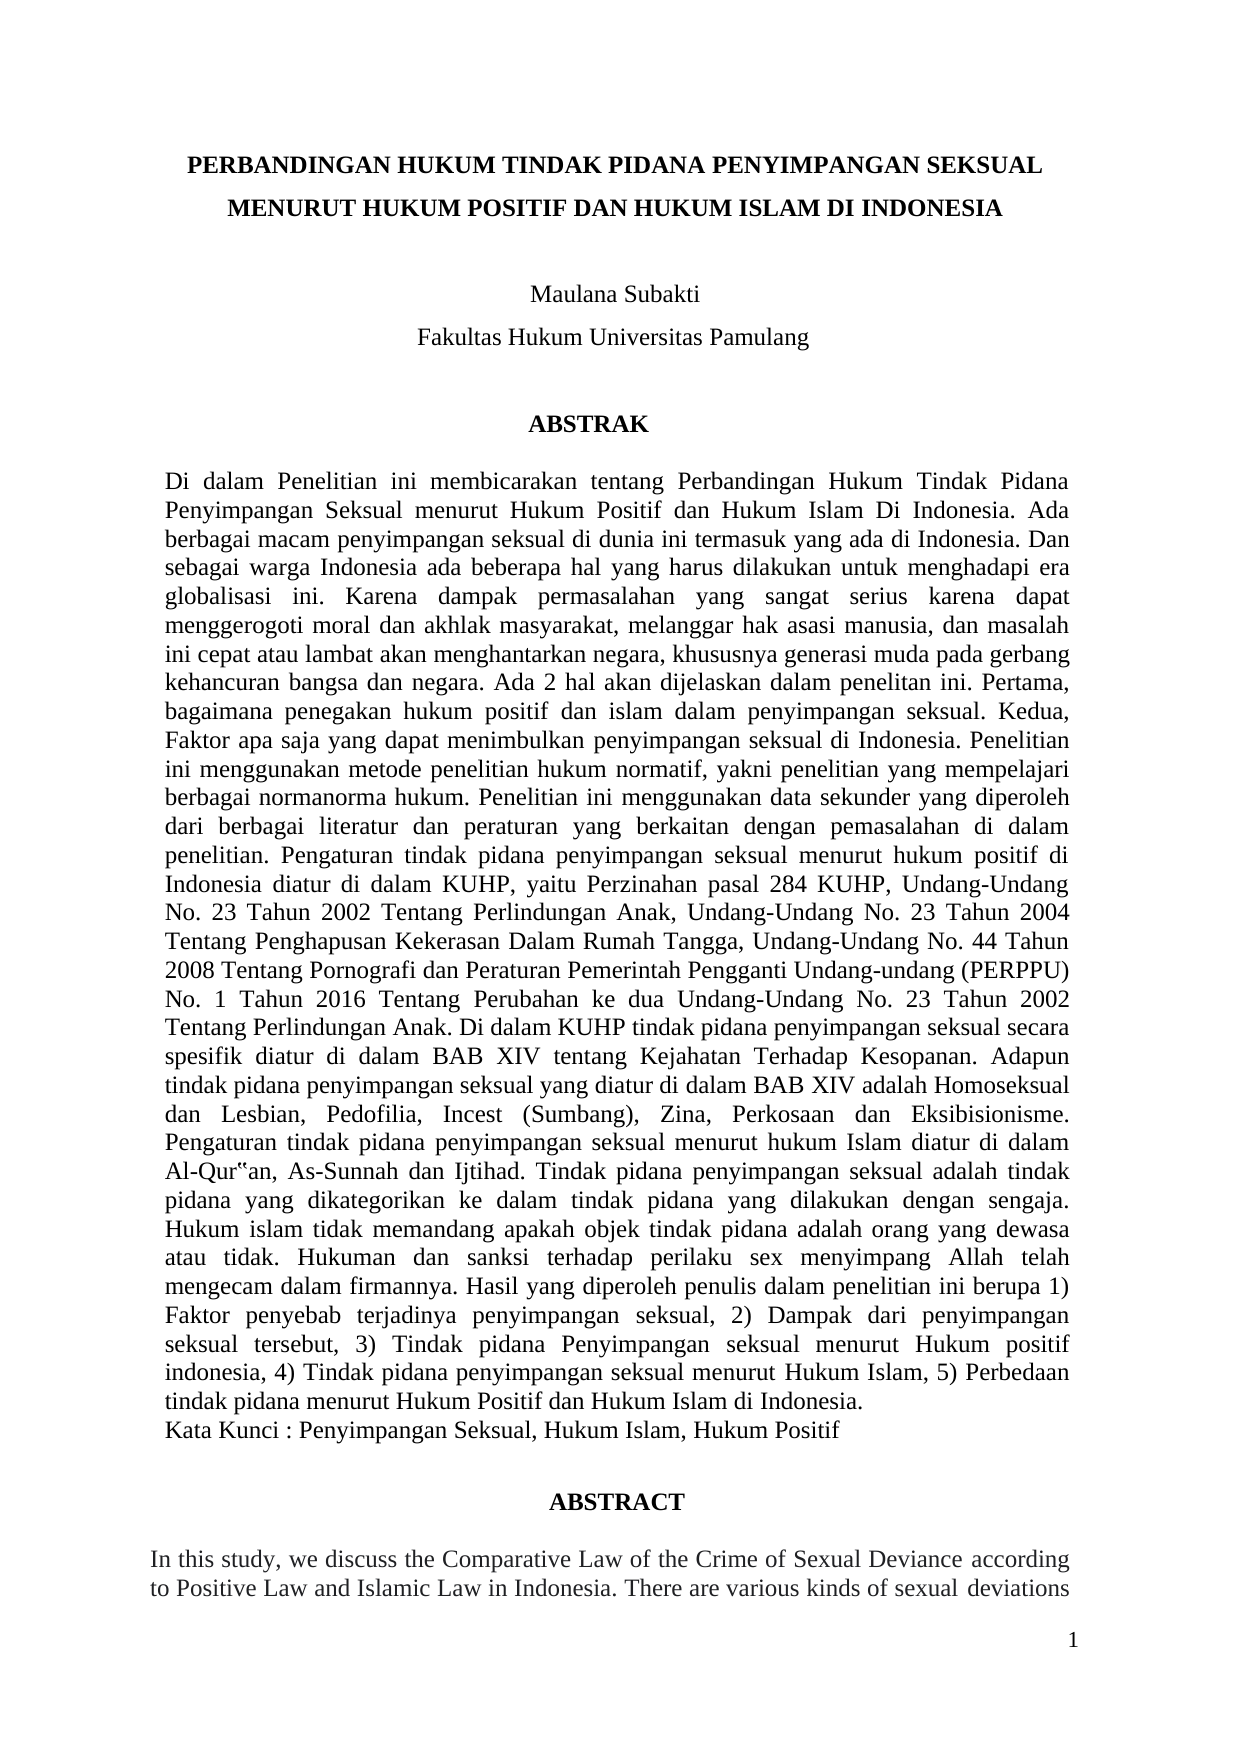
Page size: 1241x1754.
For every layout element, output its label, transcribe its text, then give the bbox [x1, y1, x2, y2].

text Di dalam Penelitian ini membicarakan tentang Perbandingan Hukum Tindak Pidana Penyimpangan Seksual menurut Hukum Positif dan Hukum Islam Di Indonesia. Ada berbagai macam penyimpangan seksual di dunia ini termasuk yang ada di Indonesia. Dan sebagai warga Indonesia ada beberapa hal yang harus dilakukan untuk menghadapi era globalisasi ini. Karena dampak permasalahan yang sangat serius karena dapat menggerogoti moral dan akhlak masyarakat, melanggar hak asasi manusia, dan masalah ini cepat atau lambat akan menghantarkan negara, khususnya generasi muda pada gerbang kehancuran bangsa dan negara. Ada 2 hal akan dijelaskan dalam penelitan ini. Pertama, bagaimana penegakan hukum positif dan islam dalam penyimpangan seksual. Kedua, Faktor apa saja yang dapat menimbulkan penyimpangan seksual di Indonesia. Penelitian ini menggunakan metode penelitian hukum normatif, yakni penelitian yang mempelajari berbagai normanorma hukum. Penelitian ini menggunakan data sekunder yang diperoleh dari berbagai literatur dan peraturan yang berkaitan dengan pemasalahan di dalam penelitian. Pengaturan tindak pidana penyimpangan seksual menurut hukum positif di Indonesia diatur di dalam KUHP, yaitu Perzinahan pasal 284 KUHP, Undang-Undang No. 23 Tahun 2002 Tentang Perlindungan Anak, Undang-Undang No. 23 Tahun 2004 Tentang Penghapusan Kekerasan Dalam Rumah Tangga, Undang-Undang No. 44 Tahun 2008 Tentang Pornografi dan Peraturan Pemerintah Pengganti Undang-undang (PERPPU) No. 1 Tahun 2016 Tentang Perubahan ke dua Undang-Undang No. 23 Tahun 2002 Tentang Perlindungan Anak. Di dalam KUHP tindak pidana penyimpangan seksual secara spesifik diatur di dalam BAB XIV tentang Kejahatan Terhadap Kesopanan. Adapun tindak pidana penyimpangan seksual yang diatur di dalam BAB XIV adalah Homoseksual dan Lesbian, Pedofilia, Incest (Sumbang), Zina, Perkosaan dan Eksibisionisme. Pengaturan tindak pidana penyimpangan seksual menurut hukum Islam diatur di dalam Al-Qur‟an, As-Sunnah dan Ijtihad. Tindak pidana penyimpangan seksual adalah tindak pidana yang dikategorikan ke dalam tindak pidana yang dilakukan dengan sengaja. Hukum islam tidak memandang apakah objek tindak pidana adalah orang yang dewasa atau tidak. Hukuman dan sanksi terhadap perilaku sex menyimpang Allah telah mengecam dalam firmannya. Hasil yang diperoleh penulis dalam penelitian ini berupa 1) Faktor penyebab terjadinya penyimpangan seksual, 2) Dampak dari penyimpangan seksual tersebut, 3) Tindak pidana Penyimpangan seksual menurut Hukum positif indonesia, 4) Tindak pidana penyimpangan seksual menurut Hukum Islam, 5) Perbedaan tindak pidana menurut Hukum Positif dan Hukum Islam di Indonesia. [164, 466, 1070, 1415]
text ABSTRACT [197, 1487, 1037, 1516]
subtitle ABSTRAK [150, 409, 1027, 437]
text Fakultas Hukum Universitas Pamulang [150, 322, 1080, 351]
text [150, 1544, 1070, 1602]
subtitle Kata Kunci : Penyimpangan Seksual, Hukum Islam, Hukum Positif [164, 1415, 1090, 1444]
title PERBANDINGAN HUKUM TINDAK PIDANA PENYIMPANGAN SEKSUAL MENURUT HUKUM POSITIF DAN HUKUM ISLAM DI INDONESIA [150, 150, 1080, 222]
text Maulana Subakti [150, 279, 1080, 308]
